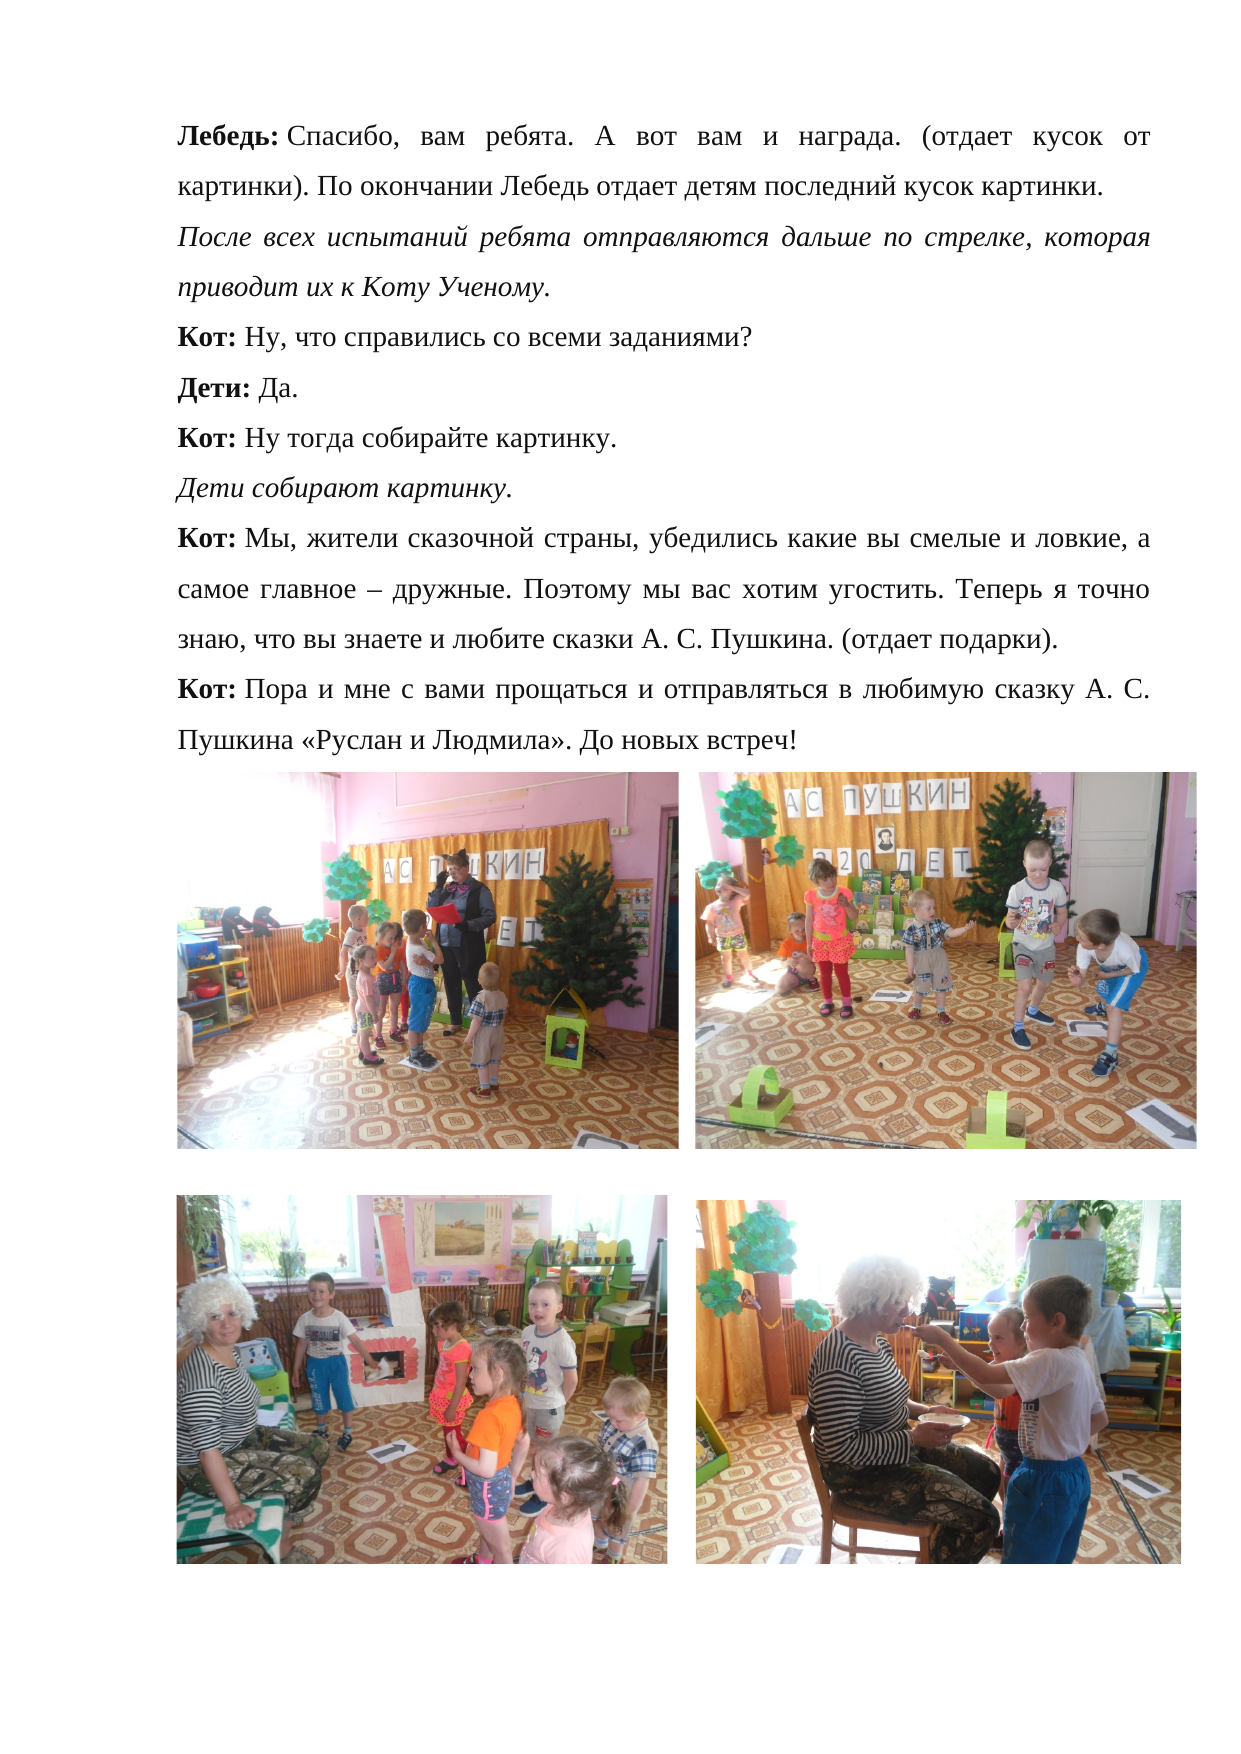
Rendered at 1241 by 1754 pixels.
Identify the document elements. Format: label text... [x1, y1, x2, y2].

text После всех испытаний ребята отправляются дальше по стрелке, которая приводит их к Коту Ученому. [177, 219, 1152, 303]
text Кот: Пора и мне с вами прощаться и отправляться в любимую сказку А. С. Пушкина «Руслан и Людмила». До новых встреч! [177, 672, 1152, 755]
picture [695, 772, 1197, 1149]
picture [176, 1195, 668, 1564]
text Дети собирают картинку. [177, 470, 1152, 504]
text Кот: Ну тогда собирайте картинку. [177, 420, 1152, 453]
text Кот: Мы, жители сказочной страны, убедились какие вы смелые и ловкие, а самое главное – дружные. Поэтому мы вас хотим угостить. Теперь я точно знаю, что вы знаете и любите сказки А. С. Пушкина. (отдает подарки). [177, 521, 1152, 655]
text Кот: Ну, что справились со всеми заданиями? [177, 319, 1152, 353]
text Дети: Да. [177, 370, 1152, 403]
picture [695, 1200, 1182, 1564]
text Лебедь: Спасибо, вам ребята. А вот вам и награда. (отдает кусок от картинки). По окончании Лебедь отдает детям последний кусок картинки. [177, 118, 1152, 202]
picture [177, 772, 679, 1149]
